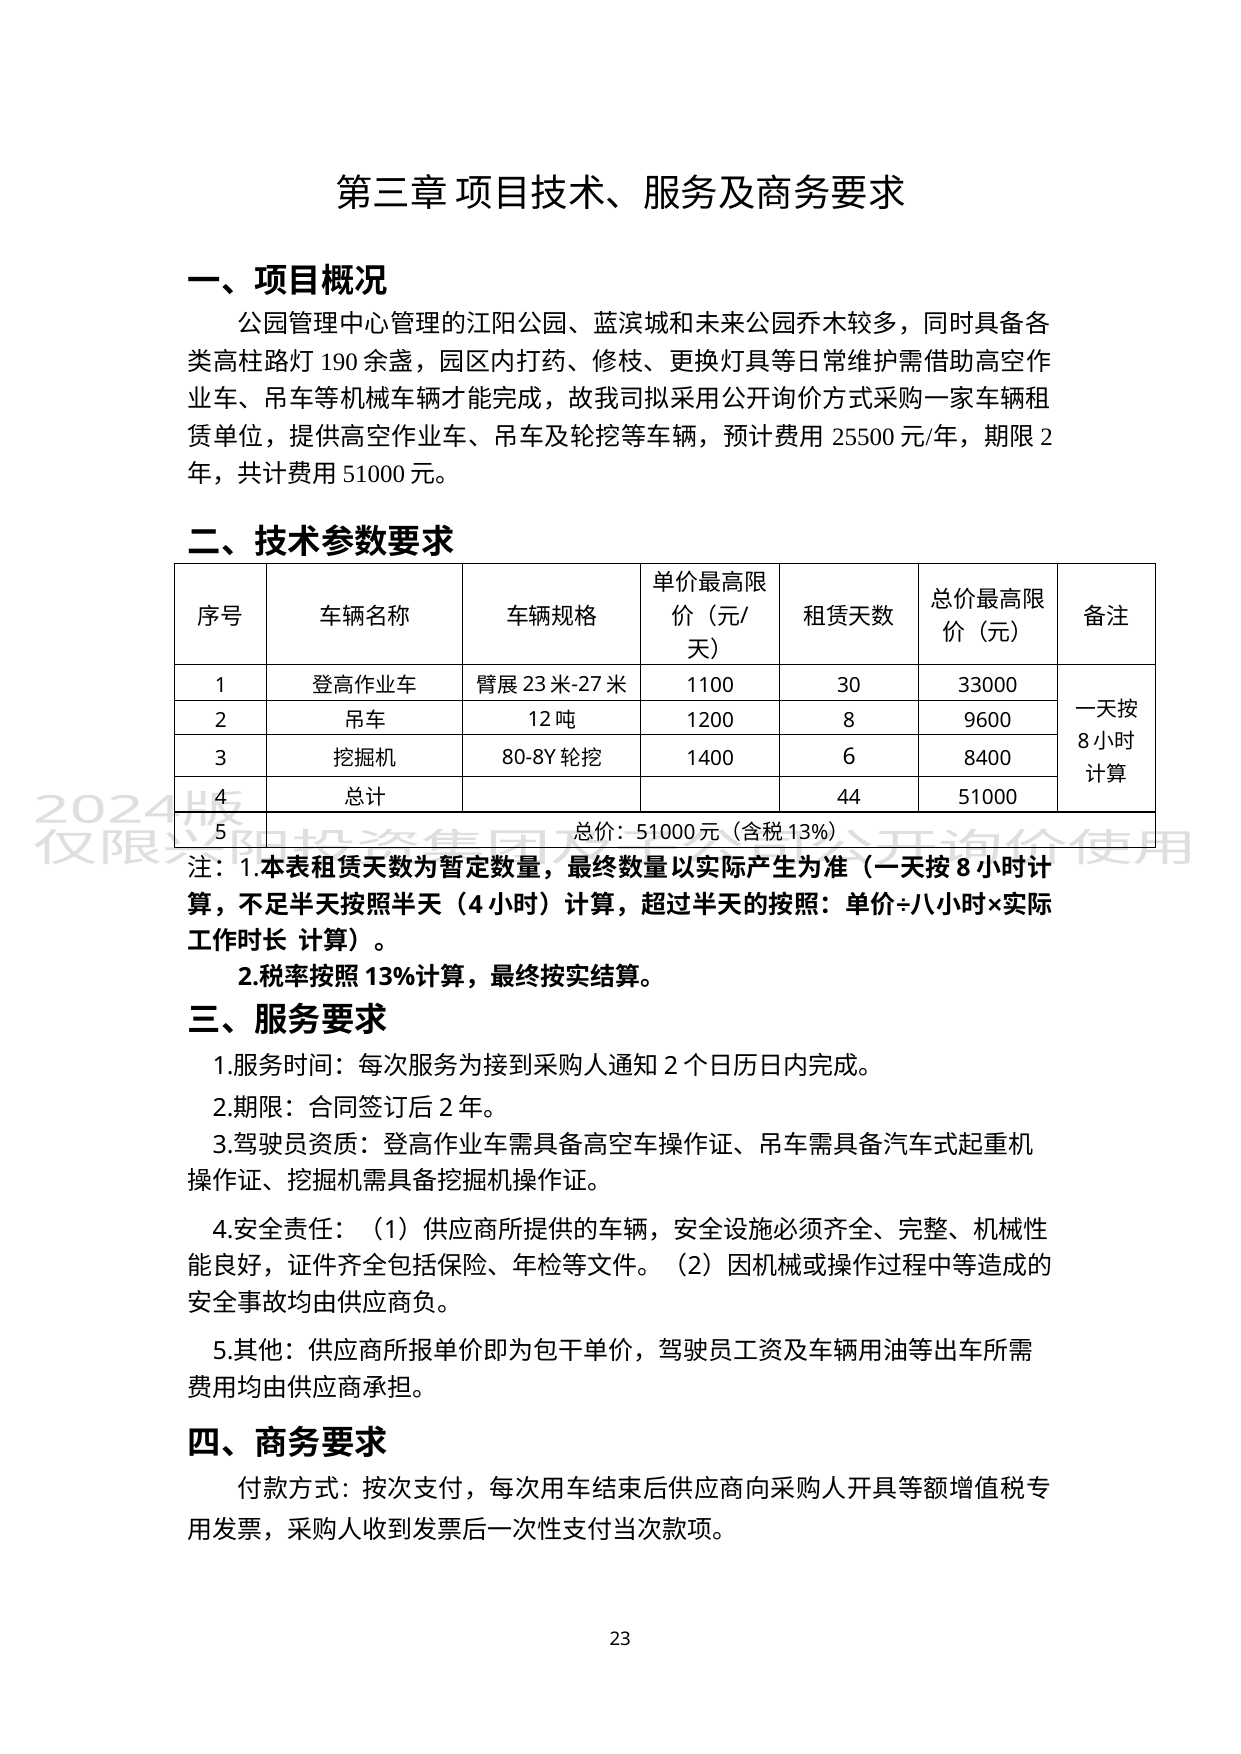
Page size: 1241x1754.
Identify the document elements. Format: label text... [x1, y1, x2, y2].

table_header 单价最高限价（元/天） [641, 564, 779, 664]
table_cell [641, 777, 779, 811]
table_cell 挖掘机 [267, 735, 462, 776]
table_header 总价最高限价（元） [919, 564, 1057, 664]
table_cell 44 [780, 777, 918, 811]
table_cell 1 [175, 665, 266, 700]
table_header 车辆规格 [463, 564, 640, 664]
text 第三章 项目技术、服务及商务要求 [187, 162, 1053, 217]
table_header 序号 [175, 564, 266, 664]
text 四、商务要求 [187, 1416, 1053, 1464]
table_cell 5 [175, 813, 266, 847]
text 三、服务要求 [187, 993, 1053, 1041]
table_cell 3 [175, 735, 266, 776]
table_cell 4 [175, 777, 266, 811]
list 5.其他：供应商所报单价即为包干单价，驾驶员工资及车辆用油等出车所需费用均由供应商承担。 [187, 1331, 1053, 1403]
list 技术参数要求 [187, 515, 1053, 563]
text 一、项目概况 [187, 254, 1053, 302]
table_header 租赁天数 [780, 564, 918, 664]
table_cell 51000 [919, 777, 1057, 811]
text 注：1.本表租赁天数为暂定数量，最终数量以实际产生为准（一天按8小时计算，不足半天按照半天（4小时）计算，超过半天的按照：单价÷八小时×实际工作时长 计算）。 [187, 848, 1053, 957]
table_cell 1400 [641, 735, 779, 776]
table_cell 8 [780, 701, 918, 733]
table_cell 臂展23米-27米 [463, 665, 640, 700]
table_cell 总计 [267, 777, 462, 811]
text 付款方式：按次支付，每次用车结束后供应商向采购人开具等额增值税专用发票，采购人收到发票后一次性支付当次款项。 [187, 1464, 1053, 1547]
table_cell 33000 [919, 665, 1057, 700]
table_header 车辆名称 [267, 564, 462, 664]
table_cell 9600 [919, 701, 1057, 733]
table_header 备注 [1058, 564, 1155, 664]
text 1.服务时间：每次服务为接到采购人通知2个日历日内完成。 [187, 1041, 1053, 1083]
table_cell 2 [175, 701, 266, 733]
table_cell 12吨 [463, 701, 640, 733]
table_cell 登高作业车 [267, 665, 462, 700]
text 2.税率按照13%计算，最终按实结算。 [187, 957, 1053, 993]
table_cell 8400 [919, 735, 1057, 776]
table_cell 总价：51000元（含税13%） [267, 813, 1155, 847]
table_cell 一天按8小时计算 [1058, 665, 1155, 811]
table_cell 6 [780, 735, 918, 776]
table_cell 1200 [641, 701, 779, 733]
list 3.驾驶员资质：登高作业车需具备高空车操作证、吊车需具备汽车式起重机操作证、挖掘机需具备挖掘机操作证。 [187, 1124, 1053, 1197]
table_cell [463, 777, 640, 811]
text 2.期限：合同签订后2年。 [187, 1083, 1053, 1124]
table_cell 吊车 [267, 701, 462, 733]
table_cell 80-8Y轮挖 [463, 735, 640, 776]
list 4.安全责任：（1）供应商所提供的车辆，安全设施必须齐全、完整、机械性能良好，证件齐全包括保险、年检等文件。（2）因机械或操作过程中等造成的安全事故均由供应商负。 [187, 1209, 1053, 1318]
table_cell 30 [780, 665, 918, 700]
table_cell 1100 [641, 665, 779, 700]
text 公园管理中心管理的江阳公园、蓝滨城和未来公园乔木较多，同时具备各类高柱路灯190余盏，园区内打药、修枝、更换灯具等日常维护需借助高空作业车、吊车等机械车辆才能完成，故我司拟采用公开询价方式采购一家车辆租赁单位，提供高空作业车、吊车及轮挖等车辆，预计费用25500元/年，期限2年，共计费用51000元。 [187, 302, 1053, 490]
